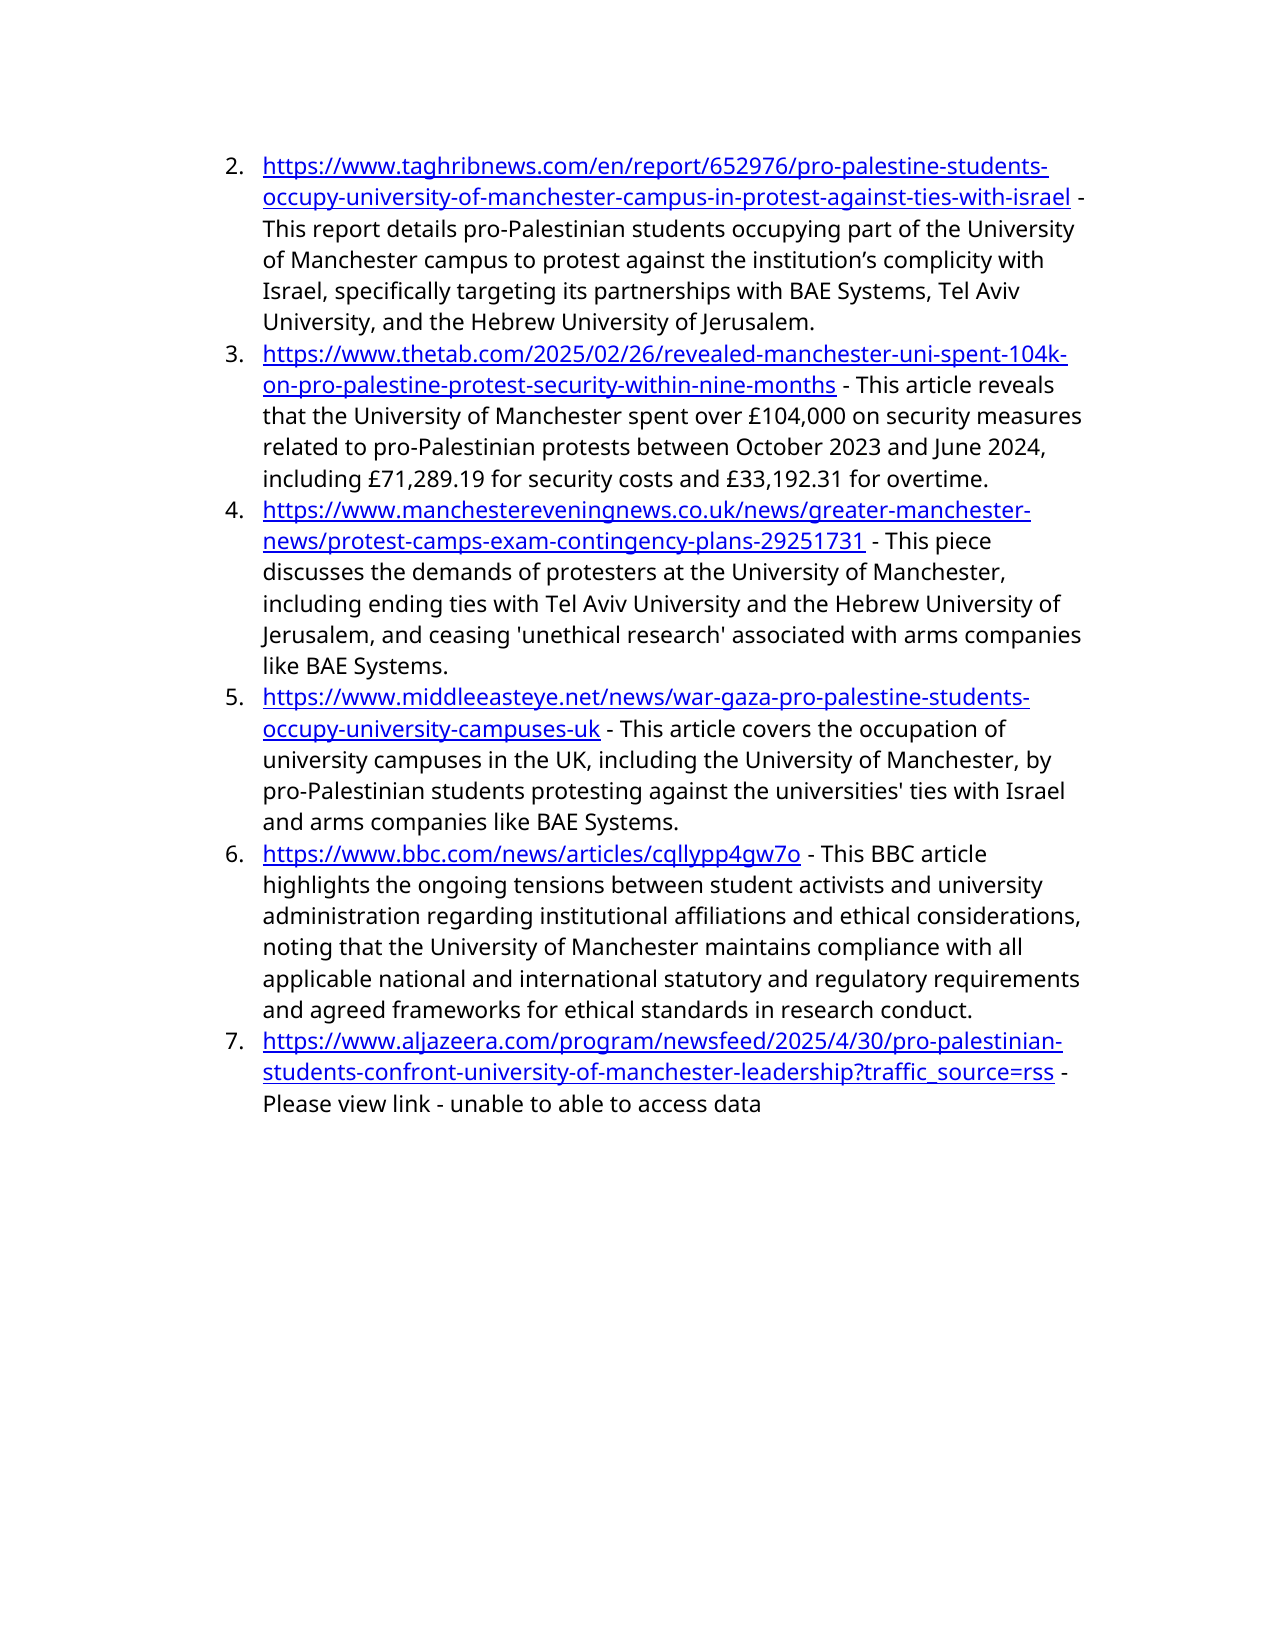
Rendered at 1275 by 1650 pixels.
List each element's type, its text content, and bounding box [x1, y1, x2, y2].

list https://www.bbc.com/news/articles/cqllypp4gw7o - This BBC article highlights the ongoing tensions between student activists and university administration regarding institutional affiliations and ethical considerations, noting that the University of Manchester maintains compliance with all applicable national and international statutory and regulatory requirements and agreed frameworks for ethical standards in research conduct. [225, 837, 1087, 1025]
list https://www.middleeasteye.net/news/war-gaza-pro-palestine-students-occupy-university-campuses-uk - This article covers the occupation of university campuses in the UK, including the University of Manchester, by pro-Palestinian students protesting against the universities' ties with Israel and arms companies like BAE Systems. [225, 681, 1087, 837]
list https://www.aljazeera.com/program/newsfeed/2025/4/30/pro-palestinian-students-confront-university-of-manchester-leadership?traffic_source=rss - Please view link - unable to able to access data [225, 1025, 1087, 1119]
list https://www.taghribnews.com/en/report/652976/pro-palestine-students-occupy-university-of-manchester-campus-in-protest-against-ties-with-israel - This report details pro-Palestinian students occupying part of the University of Manchester campus to protest against the institution’s complicity with Israel, specifically targeting its partnerships with BAE Systems, Tel Aviv University, and the Hebrew University of Jerusalem. [225, 150, 1087, 337]
list https://www.manchestereveningnews.co.uk/news/greater-manchester-news/protest-camps-exam-contingency-plans-29251731 - This piece discusses the demands of protesters at the University of Manchester, including ending ties with Tel Aviv University and the Hebrew University of Jerusalem, and ceasing 'unethical research' associated with arms companies like BAE Systems. [225, 494, 1087, 681]
list https://www.thetab.com/2025/02/26/revealed-manchester-uni-spent-104k-on-pro-palestine-protest-security-within-nine-months - This article reveals that the University of Manchester spent over £104,000 on security measures related to pro-Palestinian protests between October 2023 and June 2024, including £71,289.19 for security costs and £33,192.31 for overtime. [225, 337, 1087, 494]
